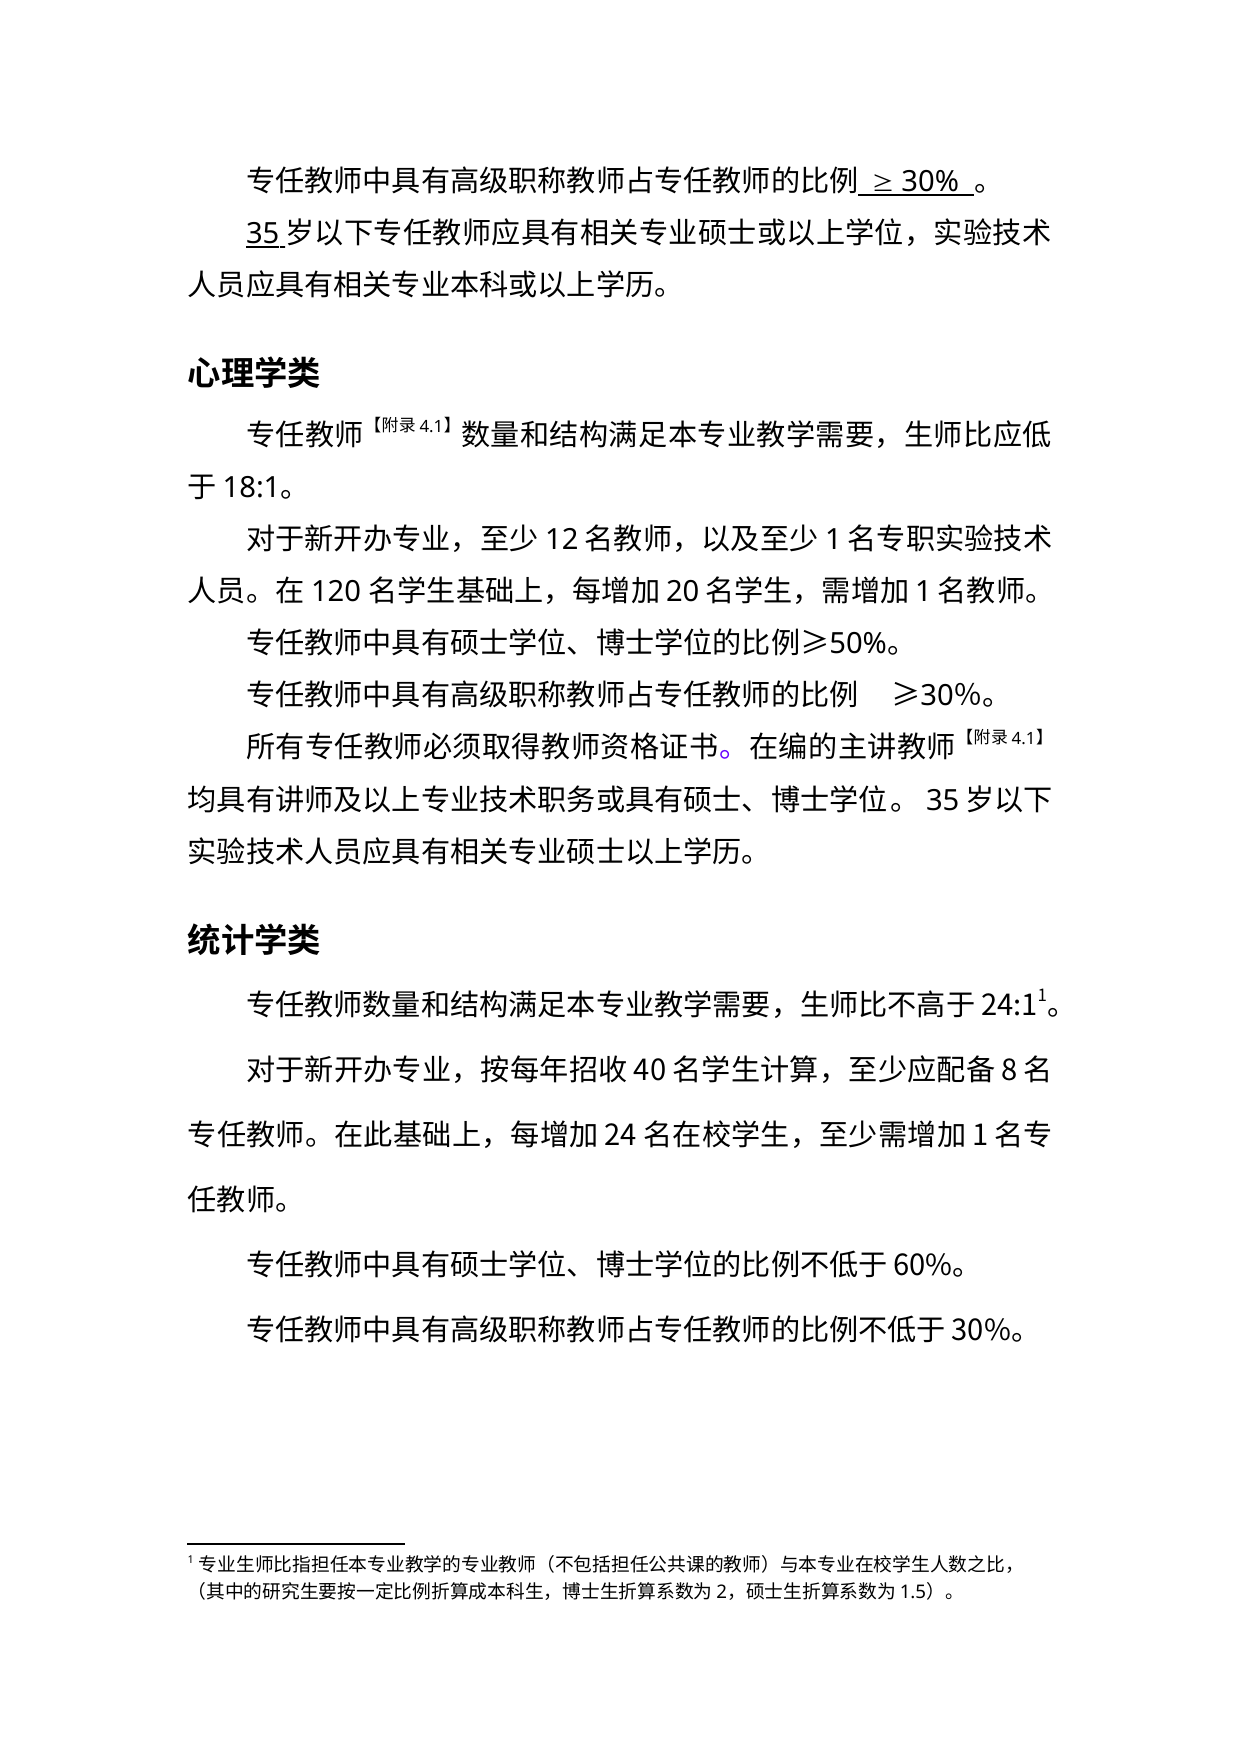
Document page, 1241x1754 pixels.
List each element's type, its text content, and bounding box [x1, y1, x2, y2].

text 对于新开办专业，至少12名教师，以及至少1名专职实验技术人员。在 120 名学生基础上，每增加20名学生，需增加1名教师。 [187, 508, 1053, 612]
text 所有专任教师必须取得教师资格证书。在编的主讲教师【附录4.1】均具有讲师及以上专业技术职务或具有硕士、博士学位。 35岁以下实验技术人员应具有相关专业硕士以上学历。 [187, 716, 1053, 872]
text 专任教师中具有高级职称教师占专任教师的比例 ≥30％。 [187, 664, 1053, 716]
text 对于新开办专业，按每年招收40名学生计算，至少应配备8名专任教师。在此基础上，每增加24名在校学生，至少需增加1名专任教师。 [187, 1035, 1053, 1230]
text 专任教师中具有硕士学位、博士学位的比例不低于60%。 [187, 1230, 1053, 1295]
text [187, 202, 1053, 306]
text 专任教师【附录4.1】数量和结构满足本专业教学需要，生师比应低于18:1。 [187, 404, 1053, 508]
text 专任教师中具有高级职称教师占专任教师的比例 30% 。 [187, 150, 1053, 202]
subtitle 统计学类 [187, 905, 1053, 970]
text 专任教师中具有硕士学位、博士学位的比例≥50%。 [187, 612, 1053, 664]
text 专任教师数量和结构满足本专业教学需要，生师比不高于24:1。 [187, 970, 1053, 1035]
text 专任教师中具有高级职称教师占专任教师的比例不低于30%。 [187, 1295, 1053, 1360]
subtitle 心理学类 [187, 339, 1053, 404]
